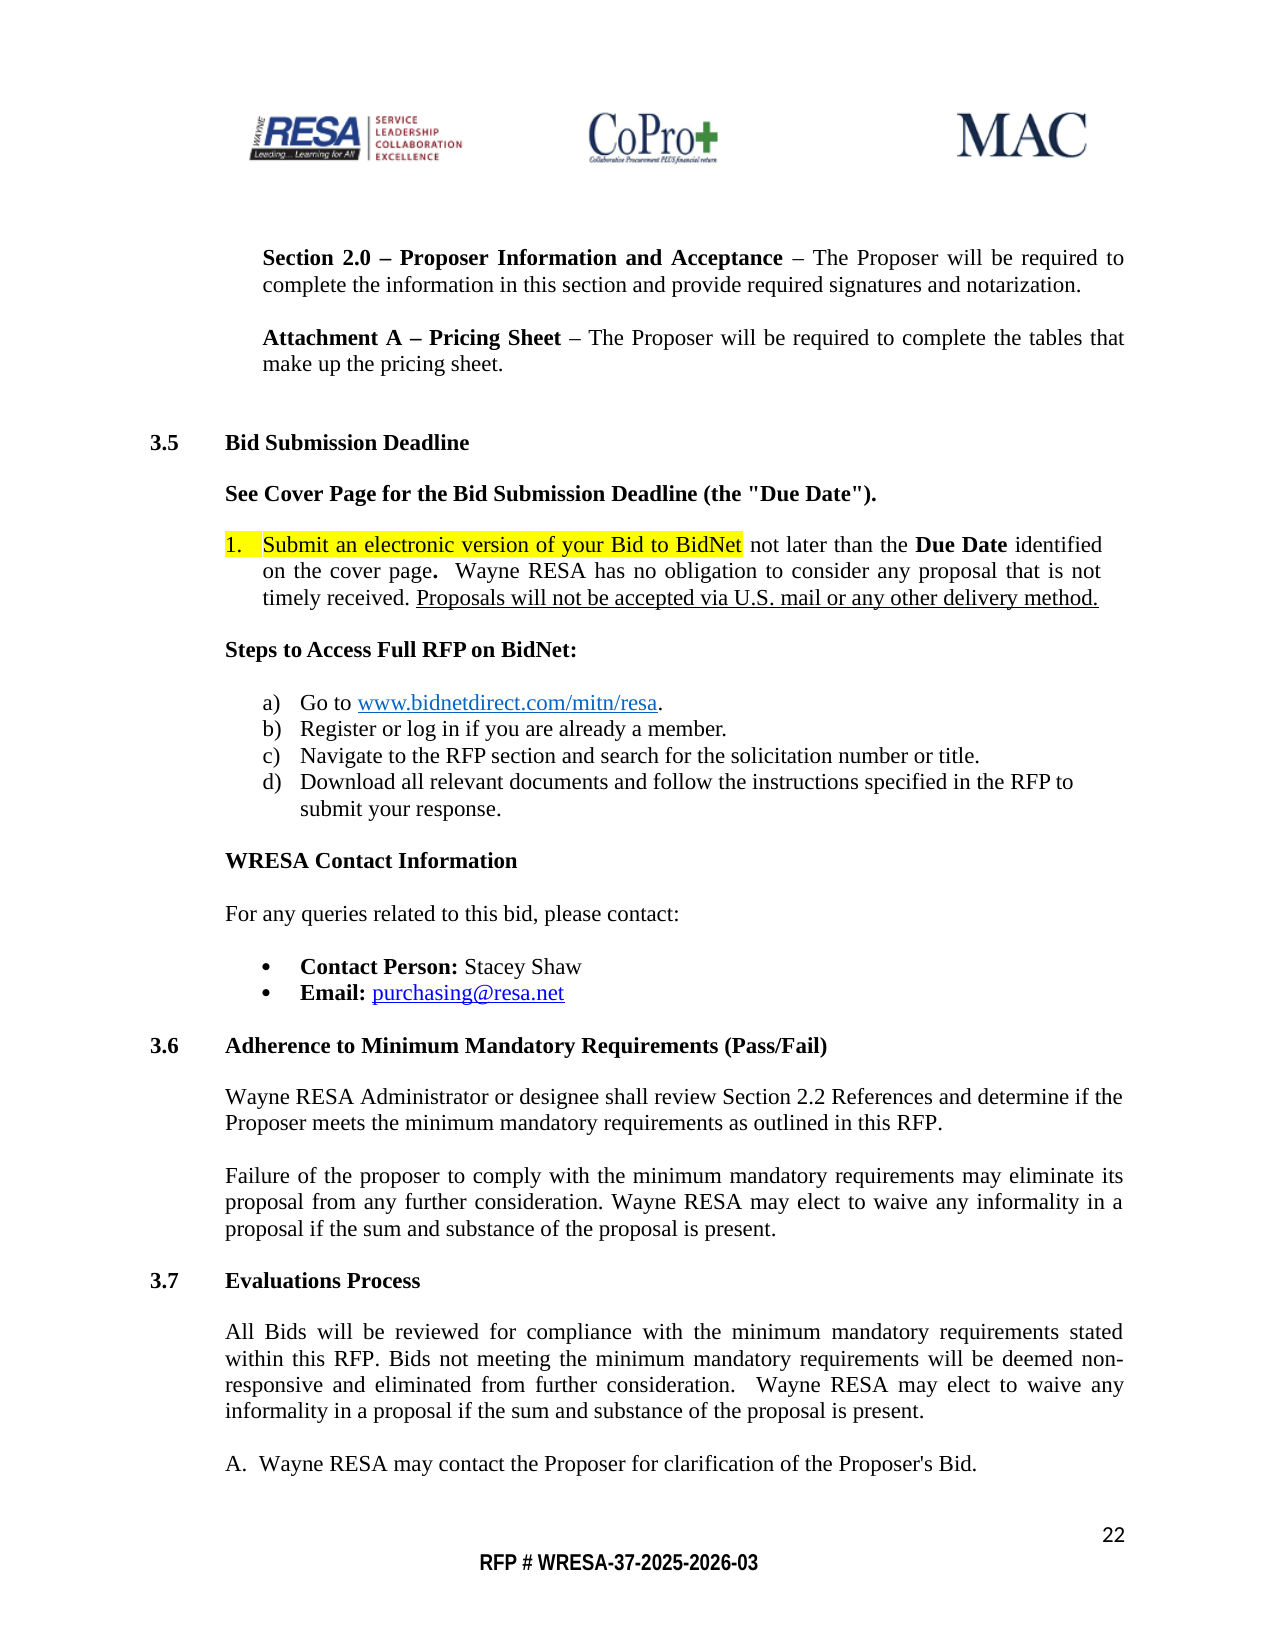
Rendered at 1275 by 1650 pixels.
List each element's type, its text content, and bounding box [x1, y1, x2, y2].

subtitle 3.7 Evaluations Process [150, 1267, 1125, 1294]
picture [150, 75, 1125, 194]
list Email: purchasing@resa.net [262, 979, 1125, 1005]
text Attachment A – Pricing Sheet – The Proposer will be required to complete the tables that make up the pricing sheet. [262, 323, 1125, 376]
list Go to www.bidnetdirect.com/mitn/resa. [262, 689, 1125, 716]
list Download all relevant documents and follow the instructions specified in the RFP to submit your response. [262, 768, 1125, 821]
text A. Wayne RESA may contact the Proposer for clarification of the Proposer's Bid. [225, 1450, 1125, 1476]
list Contact Person: Stacey Shaw [262, 953, 1125, 979]
text Section 2.0 – Proposer Information and Acceptance – The Proposer will be required to complete the information in this section and provide required signatures and notarization. [262, 244, 1125, 297]
text Steps to Access Full RFP on BidNet: [225, 636, 1125, 663]
subtitle 3.6 Adherence to Minimum Mandatory Requirements (Pass/Fail) [150, 1032, 1125, 1058]
text WRESA Contact Information [225, 847, 1125, 874]
text For any queries related to this bid, please contact: [225, 900, 1125, 926]
text All Bids will be reviewed for compliance with the minimum mandatory requirements stated within this RFP. Bids not meeting the minimum mandatory requirements will be deemed non-responsive and eliminated from further consideration. Wayne RESA may elect to waive any informality in a proposal if the sum and substance of the proposal is present. [225, 1318, 1125, 1424]
list Register or log in if you are already a member. [262, 716, 1125, 742]
text Failure of the proposer to comply with the minimum mandatory requirements may eliminate its proposal from any further consideration. Wayne RESA may elect to waive any informality in a proposal if the sum and substance of the proposal is present. [225, 1162, 1125, 1241]
text Wayne RESA Administrator or designee shall review Section 2.2 References and determine if the Proposer meets the minimum mandatory requirements as outlined in this RFP. [225, 1083, 1125, 1136]
list Submit an electronic version of your Bid to BidNet not later than the Due Date identified on the cover page. Wayne RESA has no obligation to consider any proposal that is not timely received. Proposals will not be accepted via U.S. mail or any other delivery method. [225, 531, 1102, 610]
subtitle 3.5 Bid Submission Deadline [150, 429, 1125, 455]
text See Cover Page for the Bid Submission Deadline (the "Due Date"). [225, 480, 1125, 506]
list Navigate to the RFP section and search for the solicitation number or title. [262, 742, 1125, 768]
